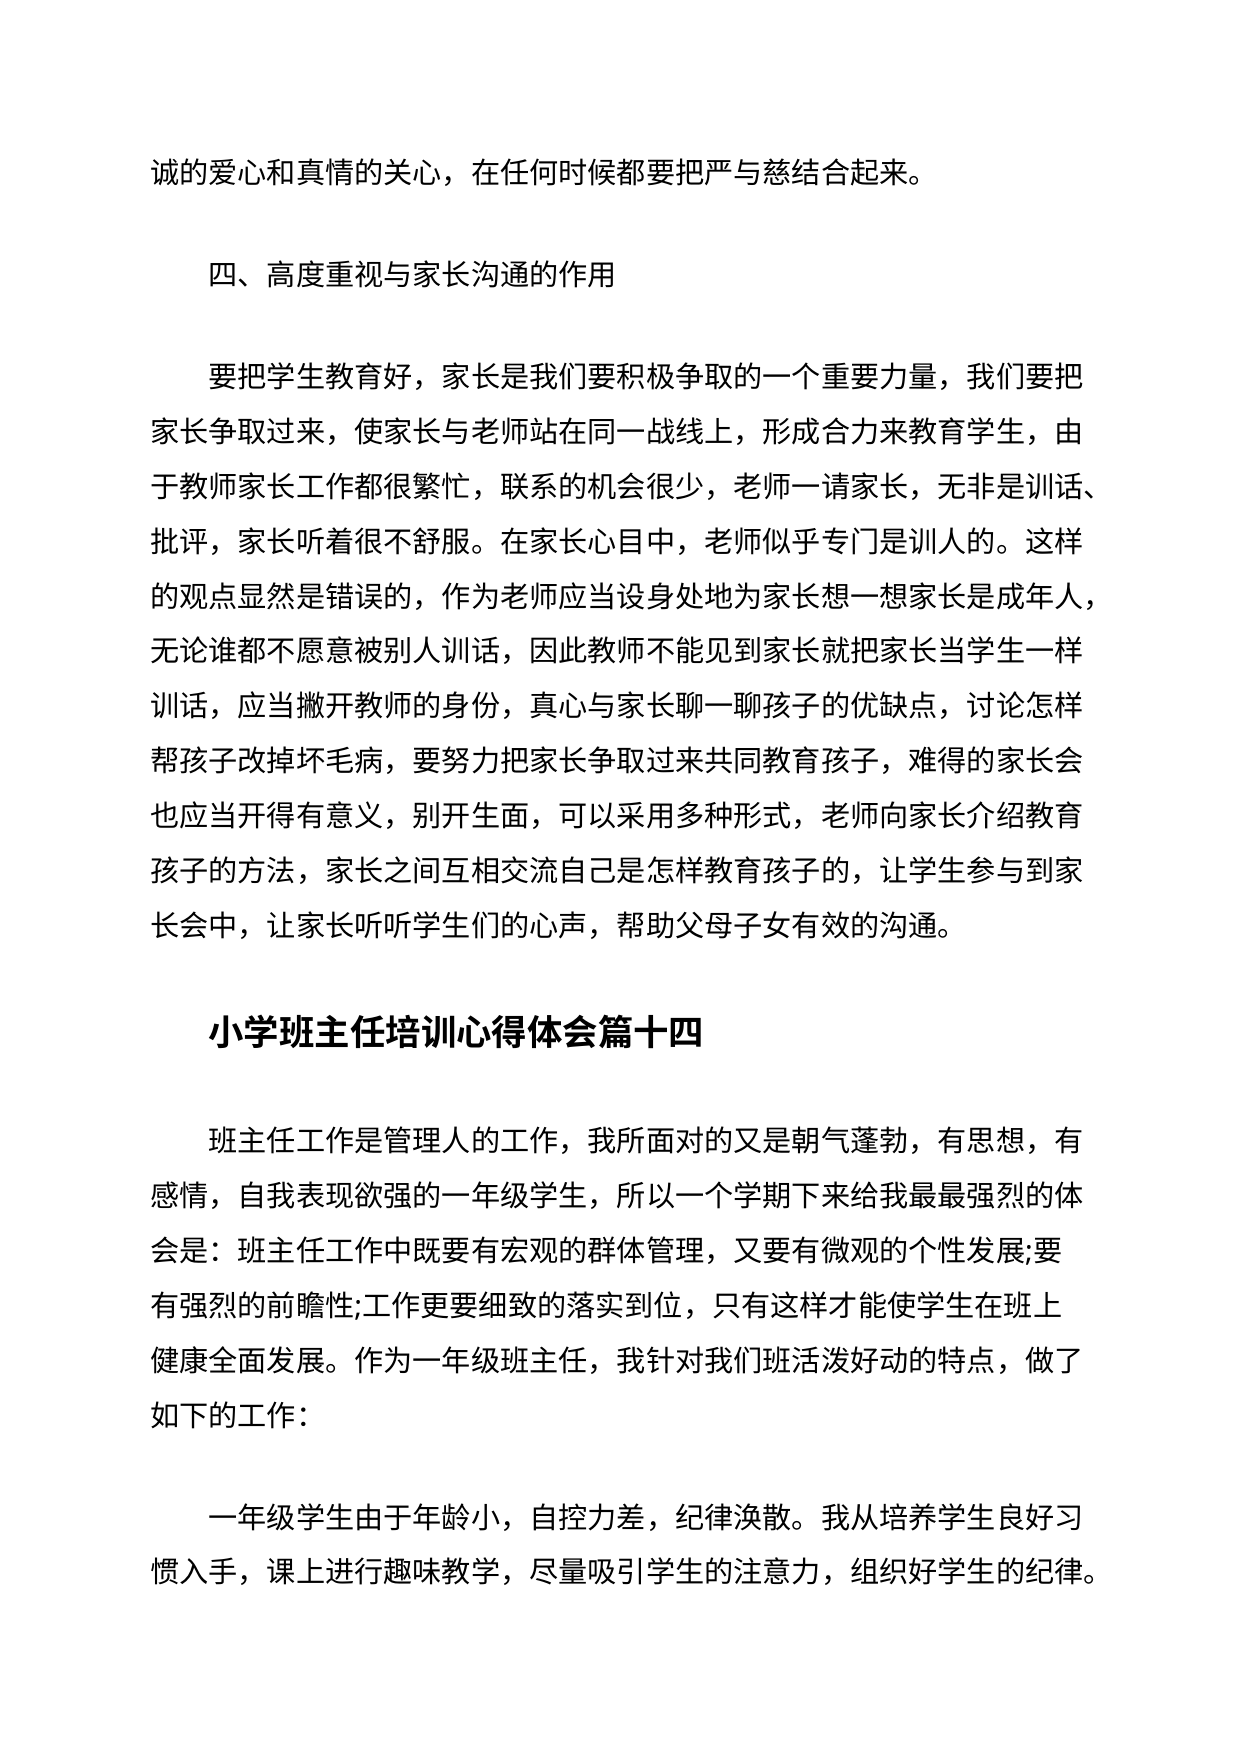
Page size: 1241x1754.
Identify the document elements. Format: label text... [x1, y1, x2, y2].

text 班主任工作是管理人的工作，我所面对的又是朝气蓬勃，有思想，有感情，自我表现欲强的一年级学生，所以一个学期下来给我最最强烈的体会是：班主任工作中既要有宏观的群体管理，又要有微观的个性发展;要有强烈的前瞻性;工作更要细致的落实到位，只有这样才能使学生在班上健康全面发展。作为一年级班主任，我针对我们班活泼好动的特点，做了如下的工作： [150, 1118, 1090, 1435]
text 小学班主任培训心得体会篇十四 [150, 1004, 1090, 1056]
text 四、高度重视与家长沟通的作用 [150, 252, 1090, 294]
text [150, 150, 1090, 192]
text 要把学生教育好，家长是我们要积极争取的一个重要力量，我们要把家长争取过来，使家长与老师站在同一战线上，形成合力来教育学生，由于教师家长工作都很繁忙，联系的机会很少，老师一请家长，无非是训话、批评，家长听着很不舒服。在家长心目中，老师似乎专门是训人的。这样的观点显然是错误的，作为老师应当设身处地为家长想一想家长是成年人，无论谁都不愿意被别人训话，因此教师不能见到家长就把家长当学生一样训话，应当撇开教师的身份，真心与家长聊一聊孩子的优缺点，讨论怎样帮孩子改掉坏毛病，要努力把家长争取过来共同教育孩子，难得的家长会也应当开得有意义，别开生面，可以采用多种形式，老师向家长介绍教育孩子的方法，家长之间互相交流自己是怎样教育孩子的，让学生参与到家长会中，让家长听听学生们的心声，帮助父母子女有效的沟通。 [150, 353, 1090, 945]
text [150, 1494, 1090, 1591]
